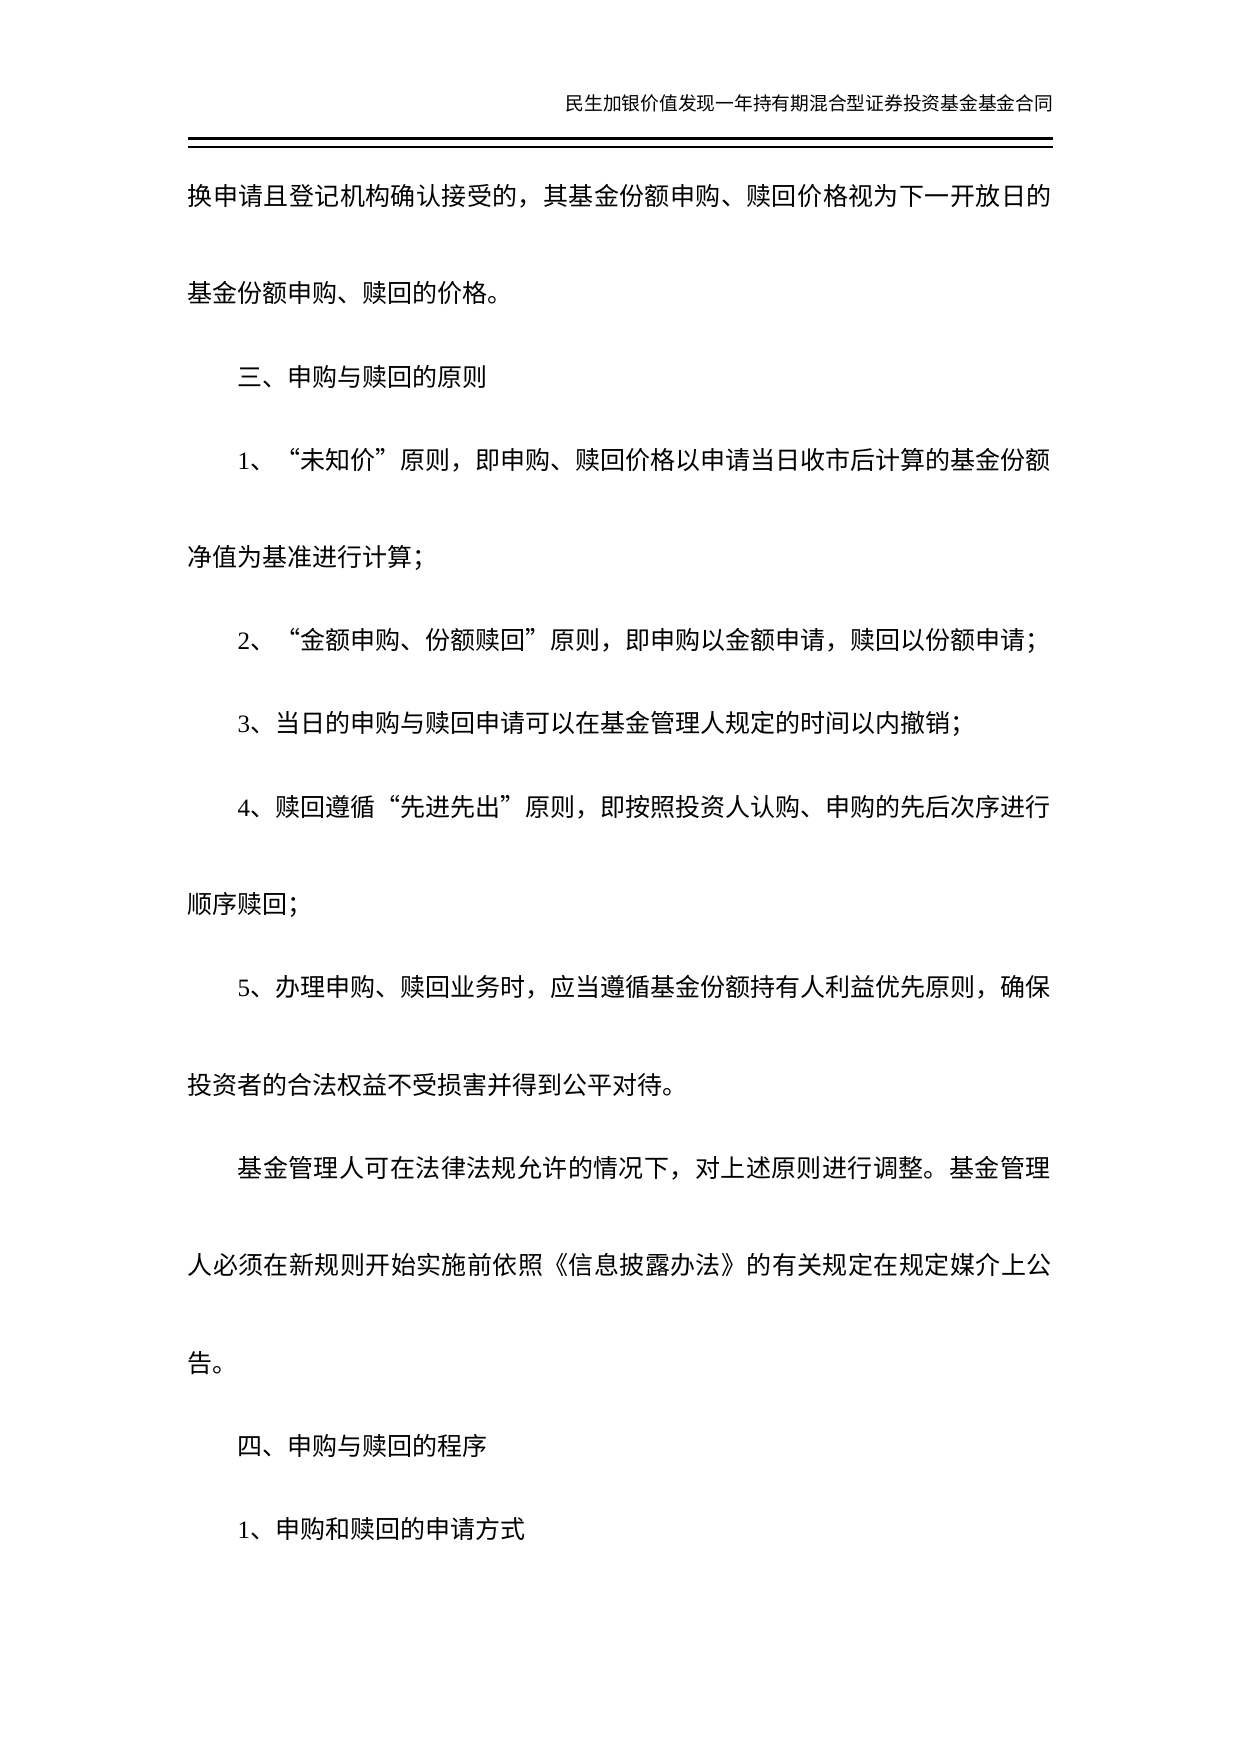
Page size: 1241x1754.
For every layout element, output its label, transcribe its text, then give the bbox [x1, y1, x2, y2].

text 3、当日的申购与赎回申请可以在基金管理人规定的时间以内撤销； [187, 689, 1053, 754]
text 5、办理申购、赎回业务时，应当遵循基金份额持有人利益优先原则，确保投资者的合法权益不受损害并得到公平对待。 [187, 953, 1053, 1116]
text 三、申购与赎回的原则 [187, 343, 1053, 408]
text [187, 162, 1053, 324]
text 1、“未知价”原则，即申购、赎回价格以申请当日收市后计算的基金份额净值为基准进行计算； [187, 426, 1053, 588]
text 2、“金额申购、份额赎回”原则，即申购以金额申请，赎回以份额申请； [187, 606, 1053, 671]
text 四、申购与赎回的程序 [187, 1412, 1053, 1477]
text 基金管理人可在法律法规允许的情况下，对上述原则进行调整。基金管理人必须在新规则开始实施前依照《信息披露办法》的有关规定在规定媒介上公告。 [187, 1134, 1053, 1394]
text 1、申购和赎回的申请方式 [187, 1495, 1053, 1560]
text 4、赎回遵循“先进先出”原则，即按照投资人认购、申购的先后次序进行顺序赎回； [187, 773, 1053, 935]
